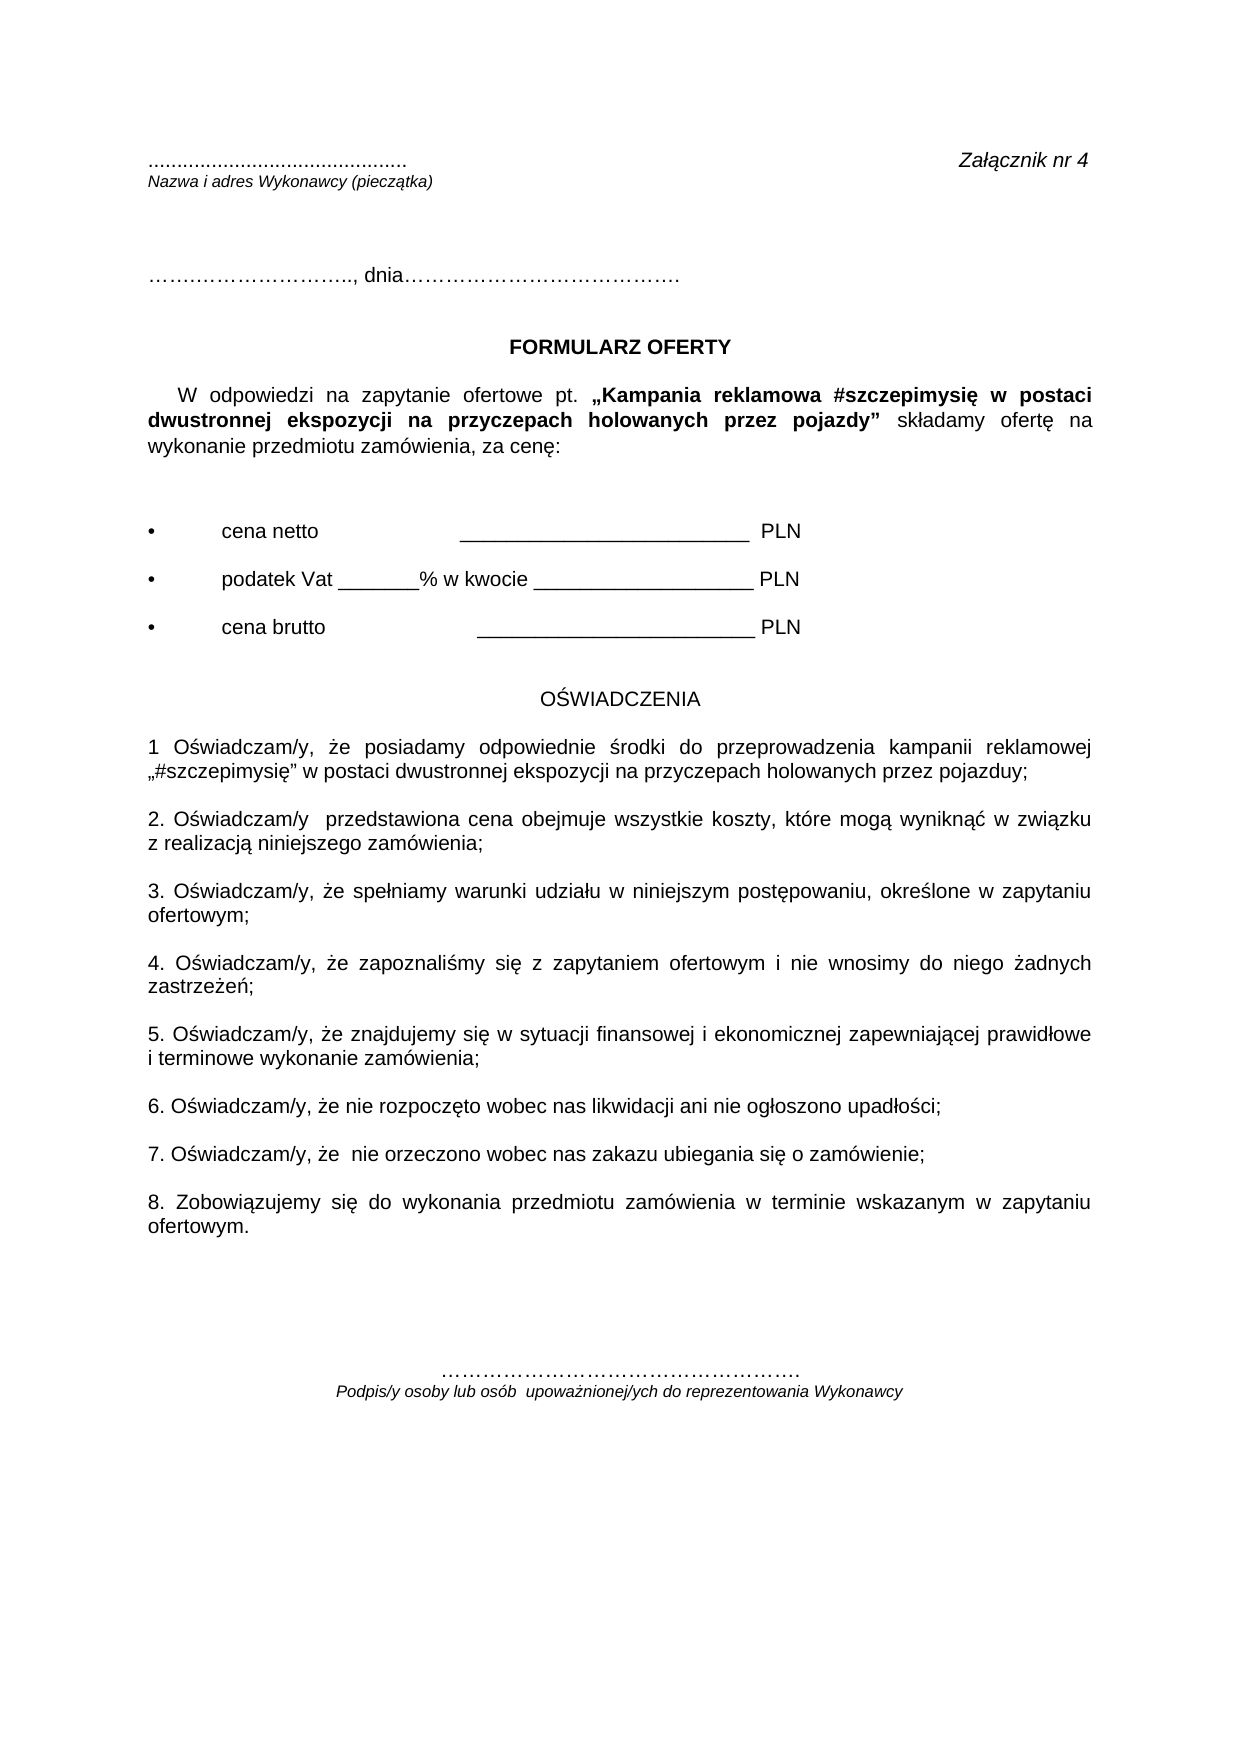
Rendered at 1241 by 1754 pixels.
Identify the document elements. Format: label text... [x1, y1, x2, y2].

text ……………………………………………. [148, 1358, 1093, 1382]
text W odpowiedzi na zapytanie ofertowe pt. „Kampania reklamowa #szczepimysię w postaci dwustronnej ekspozycji na przyczepach holowanych przez pojazdy” składamy ofertę na wykonanie przedmiotu zamówienia, za cenę: [148, 382, 1093, 458]
text 8. Zobowiązujemy się do wykonania przedmiotu zamówienia w terminie wskazanym w zapytaniu ofertowym. [148, 1190, 1093, 1238]
text Podpis/y osoby lub osób upoważnionej/ych do reprezentowania Wykonawcy [148, 1382, 1093, 1401]
text 5. Oświadczam/y, że znajdujemy się w sytuacji finansowej i ekonomicznej zapewniającej prawidłowe i terminowe wykonanie zamówienia; [148, 1022, 1093, 1070]
text 2. Oświadczam/y przedstawiona cena obejmuje wszystkie koszty, które mogą wyniknąć w związku z realizacją niniejszego zamówienia; [148, 807, 1093, 854]
text 6. Oświadczam/y, że nie rozpoczęto wobec nas likwidacji ani nie ogłoszono upadłości; [148, 1094, 1093, 1118]
text ............................................. Załącznik nr 4 [148, 148, 1093, 172]
text …….………………….., dnia…………………………………. [148, 263, 1093, 287]
text • cena brutto ________________________ PLN [148, 615, 1093, 639]
text • cena netto _________________________ PLN [148, 519, 1093, 543]
text • podatek Vat _______% w kwocie ___________________ PLN [148, 567, 1093, 591]
text OŚWIADCZENIA [148, 687, 1093, 711]
text 7. Oświadczam/y, że nie orzeczono wobec nas zakazu ubiegania się o zamówienie; [148, 1142, 1093, 1166]
text 4. Oświadczam/y, że zapoznaliśmy się z zapytaniem ofertowym i nie wnosimy do niego żadnych zastrzeżeń; [148, 950, 1093, 998]
text 1 Oświadczam/y, że posiadamy odpowiednie środki do przeprowadzenia kampanii reklamowej „#szczepimysię” w postaci dwustronnej ekspozycji na przyczepach holowanych przez pojazduy; [148, 735, 1093, 783]
text FORMULARZ OFERTY [148, 334, 1093, 358]
text 3. Oświadczam/y, że spełniamy warunki udziału w niniejszym postępowaniu, określone w zapytaniu ofertowym; [148, 878, 1093, 926]
text Nazwa i adres Wykonawcy (pieczątka) [148, 172, 1093, 191]
